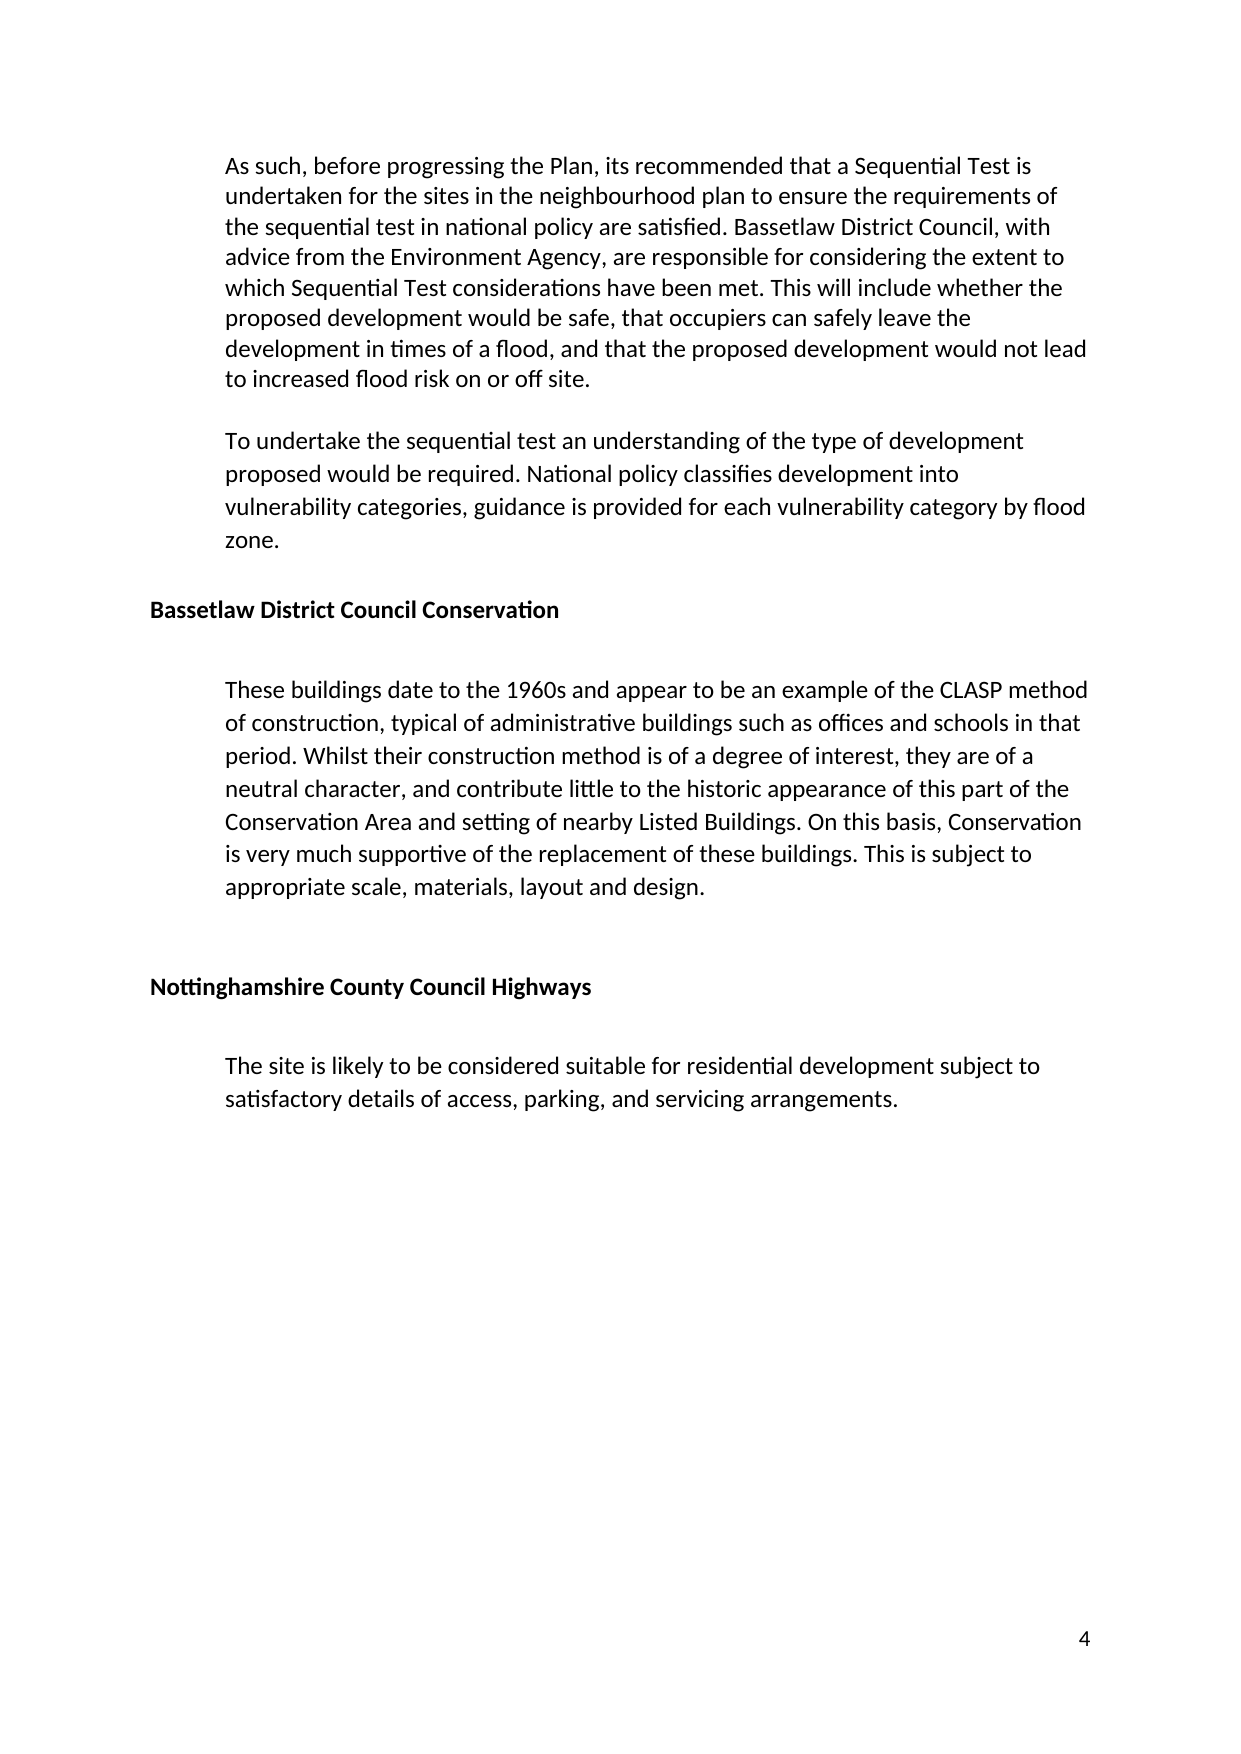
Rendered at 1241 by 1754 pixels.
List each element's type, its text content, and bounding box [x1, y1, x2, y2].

text Nottinghamshire County Council Highways [150, 971, 1090, 1001]
text These buildings date to the 1960s and appear to be an example of the CLASP method of construction, typical of administrative buildings such as offices and schools in that period. Whilst their construction method is of a degree of interest, they are of a neutral character, and contribute little to the historic appearance of this part of the Conservation Area and setting of nearby Listed Buildings. On this basis, Conservation is very much supportive of the replacement of these buildings. This is subject to appropriate scale, materials, layout and design. [225, 674, 1090, 902]
text To undertake the sequential test an understanding of the type of development proposed would be required. National policy classifies development into vulnerability categories, guidance is provided for each vulnerability category by flood zone. [225, 425, 1090, 555]
text The site is likely to be considered suitable for residential development subject to satisfactory details of access, parking, and servicing arrangements. [225, 1050, 1090, 1114]
text As such, before progressing the Plan, its recommended that a Sequential Test is undertaken for the sites in the neighbourhood plan to ensure the requirements of the sequential test in national policy are satisfied. Bassetlaw District Council, with advice from the Environment Agency, are responsible for considering the extent to which Sequential Test considerations have been met. This will include whether the proposed development would be safe, that occupiers can safely leave the development in times of a flood, and that the proposed development would not lead to increased flood risk on or off site. [225, 150, 1090, 394]
text Bassetlaw District Council Conservation [150, 594, 1090, 625]
